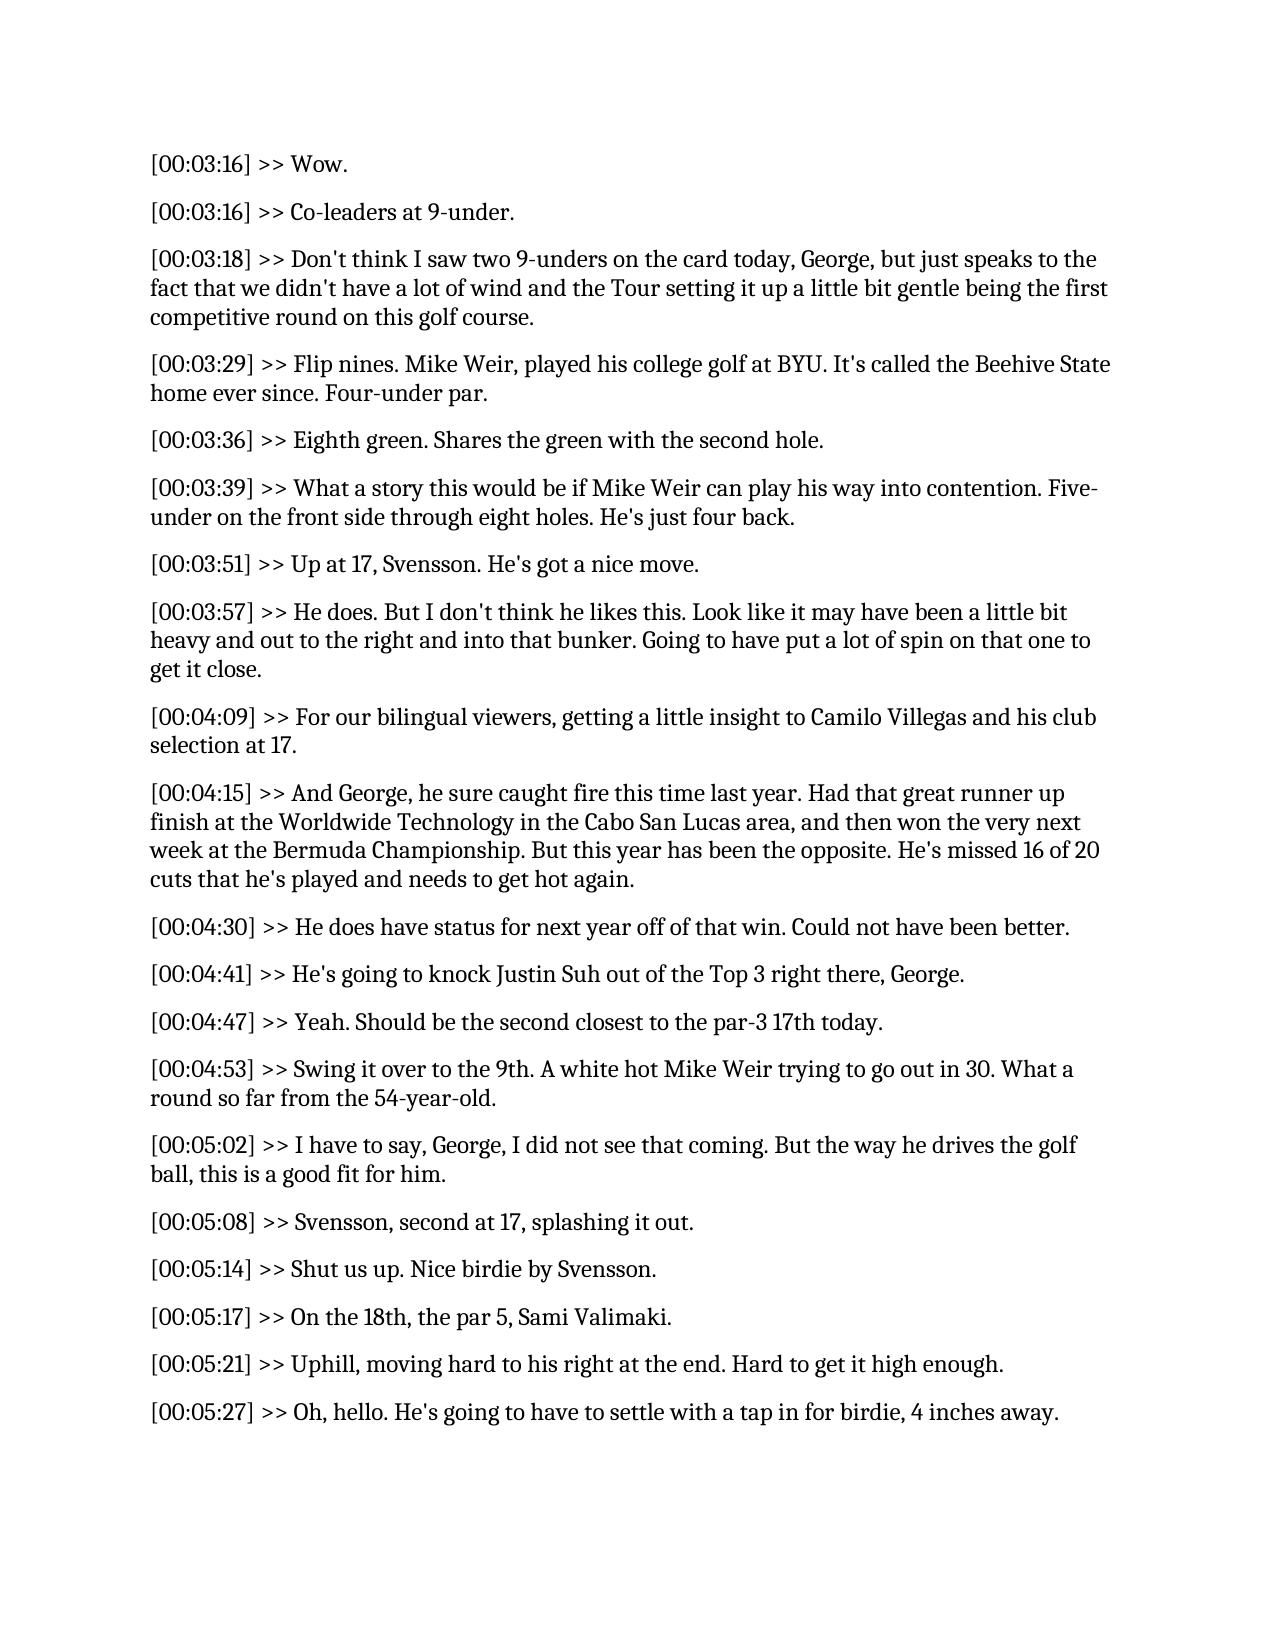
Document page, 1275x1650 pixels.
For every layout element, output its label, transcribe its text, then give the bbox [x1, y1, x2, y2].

text [00:03:18] >> Don't think I saw two 9-unders on the card today, George, but just speaks to the fact that we didn't have a lot of wind and the Tour setting it up a little bit gentle being the first competitive round on this golf course. [150, 245, 1125, 331]
text [00:03:29] >> Flip nines. Mike Weir, played his college golf at BYU. It's called the Beehive State home ever since. Four-under par. [150, 350, 1125, 407]
text [00:04:41] >> He's going to knock Justin Suh out of the Top 3 right there, George. [150, 960, 1125, 989]
text [00:05:17] >> On the 18th, the par 5, Sami Valimaki. [150, 1302, 1125, 1331]
text [00:03:39] >> What a story this would be if Mike Weir can play his way into contention. Five-under on the front side through eight holes. He's just four back. [150, 474, 1125, 531]
text [00:03:16] >> Wow. [150, 150, 1125, 179]
text [00:04:47] >> Yeah. Should be the second closest to the par-3 17th today. [150, 1007, 1125, 1036]
text [00:04:53] >> Swing it over to the 9th. A white hot Mike Weir trying to go out in 30. What a round so far from the 54-year-old. [150, 1055, 1125, 1112]
text [00:03:16] >> Co-leaders at 9-under. [150, 197, 1125, 226]
text [00:05:02] >> I have to say, George, I did not see that coming. But the way he drives the golf ball, this is a good fit for him. [150, 1131, 1125, 1189]
text [00:03:36] >> Eighth green. Shares the green with the second hole. [150, 426, 1125, 455]
text [00:03:51] >> Up at 17, Svensson. He's got a nice move. [150, 550, 1125, 579]
text [00:05:08] >> Svensson, second at 17, splashing it out. [150, 1207, 1125, 1236]
text [00:04:30] >> He does have status for next year off of that win. Could not have been better. [150, 912, 1125, 941]
text [00:03:57] >> He does. But I don't think he likes this. Look like it may have been a little bit heavy and out to the right and into that bunker. Going to have put a lot of spin on that one to get it close. [150, 597, 1125, 684]
text [00:04:15] >> And George, he sure caught fire this time last year. Had that great runner up finish at the Worldwide Technology in the Cabo San Lucas area, and then won the very next week at the Bermuda Championship. But this year has been the opposite. He's missed 16 of 20 cuts that he's played and needs to get hot again. [150, 779, 1125, 894]
text [00:04:09] >> For our bilingual viewers, getting a little insight to Camilo Villegas and his club selection at 17. [150, 702, 1125, 760]
text [00:05:27] >> Oh, hello. He's going to have to settle with a tap in for birdie, 4 inches away. [150, 1397, 1125, 1426]
text [00:05:14] >> Shut us up. Nice birdie by Svensson. [150, 1255, 1125, 1284]
text [00:05:21] >> Uphill, moving hard to his right at the end. Hard to get it high enough. [150, 1350, 1125, 1379]
